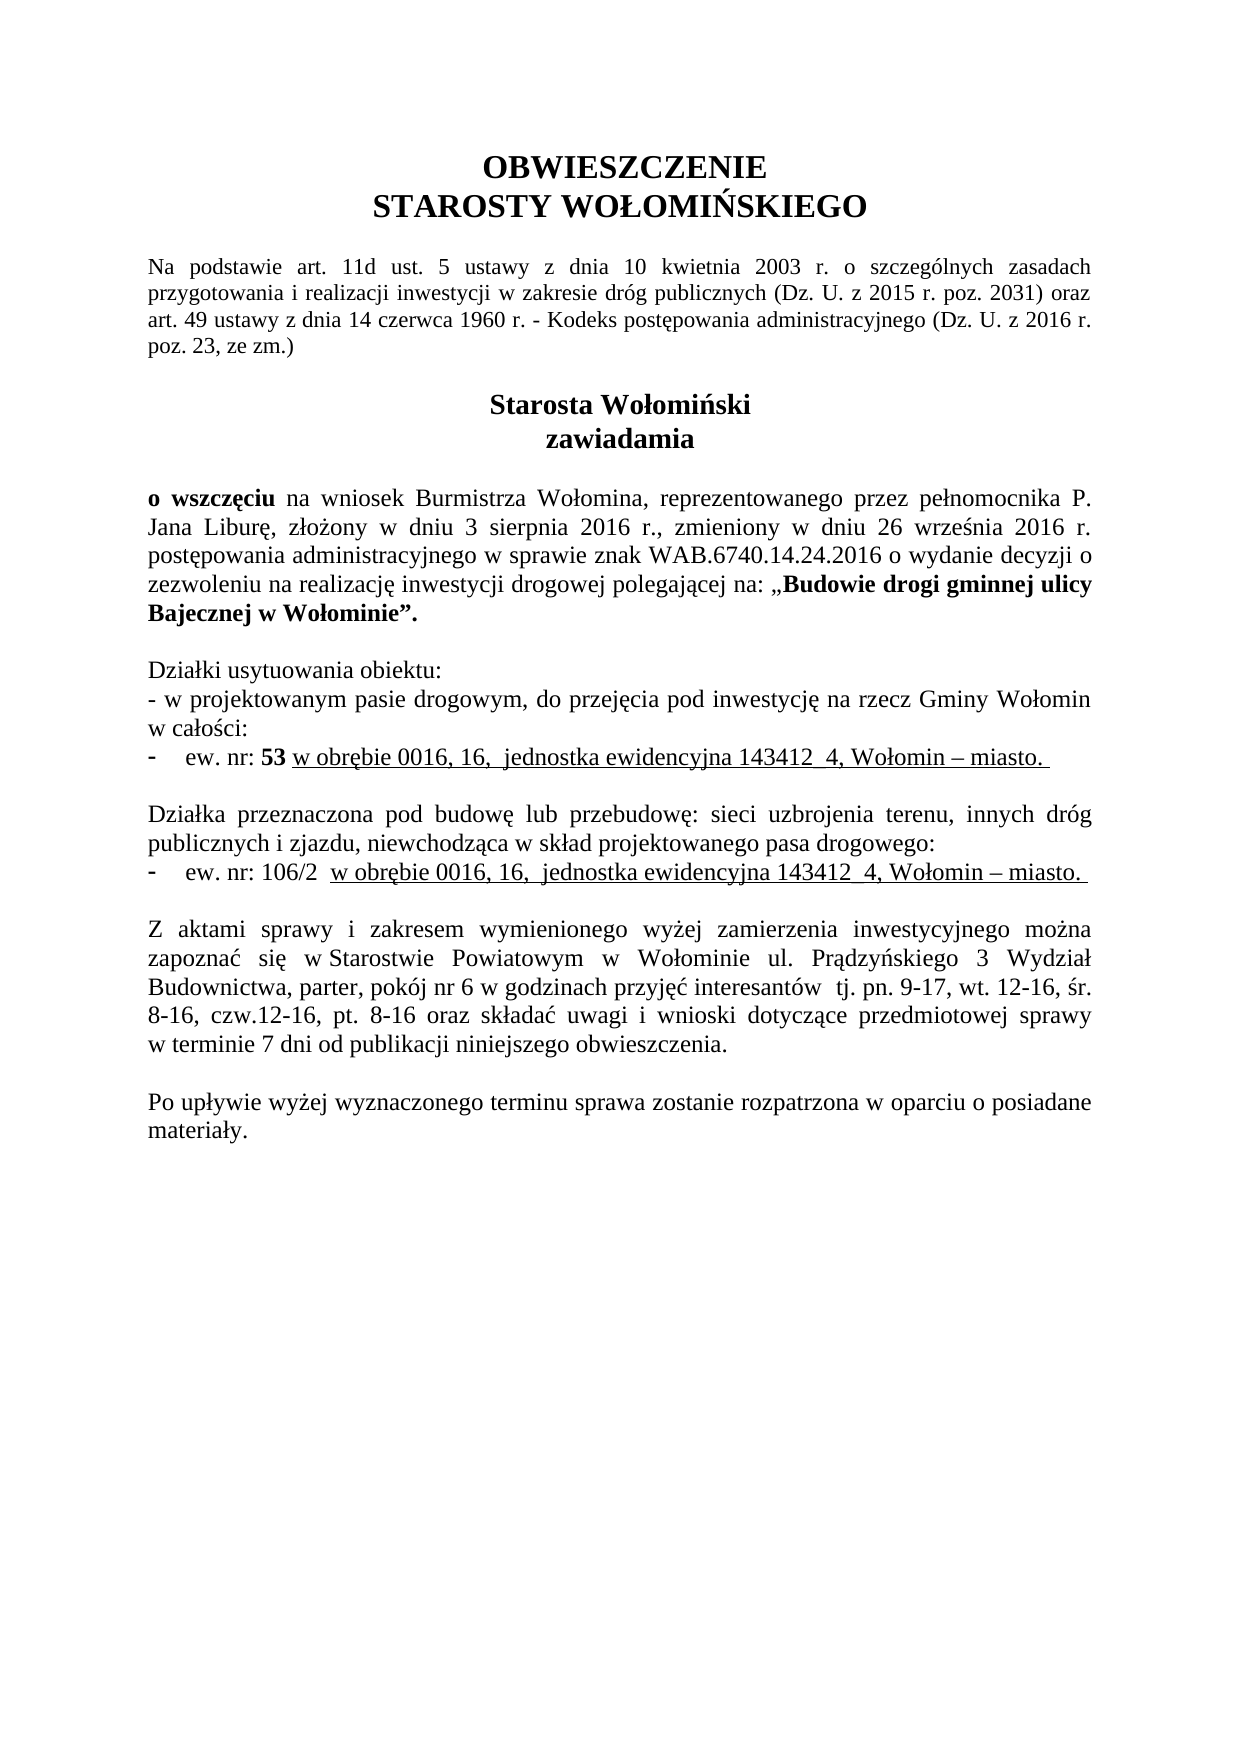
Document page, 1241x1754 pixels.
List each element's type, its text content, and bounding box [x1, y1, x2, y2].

text Na podstawie art. 11d ust. 5 ustawy z dnia 10 kwietnia 2003 r. o szczególnych zasadach przygotowania i realizacji inwestycji w zakresie dróg publicznych (Dz. U. z 2015 r. poz. 2031) oraz art. 49 ustawy z dnia 14 czerwca 1960 r. - Kodeks postępowania administracyjnego (Dz. U. z 2016 r. poz. 23, ze zm.) [148, 253, 1093, 358]
text Z aktami sprawy i zakresem wymienionego wyżej zamierzenia inwestycyjnego można zapoznać się w Starostwie Powiatowym w Wołominie ul. Prądzyńskiego 3 Wydział Budownictwa, parter, pokój nr 6 w godzinach przyjęć interesantów tj. pn. 9-17, wt. 12-16, śr. 8-16, czw.12-16, pt. 8-16 oraz składać uwagi i wnioski dotyczące przedmiotowej sprawy w terminie 7 dni od publikacji niniejszego obwieszczenia. [148, 914, 1093, 1058]
text Działki usytuowania obiektu: [148, 656, 1093, 684]
text zawiadamia [148, 421, 1093, 454]
text OBWIESZCZENIE [148, 148, 1093, 186]
text Działka przeznaczona pod budowę lub przebudowę: sieci uzbrojenia terenu, innych dróg publicznych i zjazdu, niewchodząca w skład projektowanego pasa drogowego: [148, 799, 1093, 857]
text STAROSTY WOŁOMIŃSKIEGO [148, 186, 1093, 224]
list ew. nr: 53 w obrębie 0016, 16, jednostka ewidencyjna 143412_4, Wołomin – miasto. [148, 742, 1093, 771]
text o wszczęciu na wniosek Burmistrza Wołomina, reprezentowanego przez pełnomocnika P. Jana Liburę, złożony w dniu 3 sierpnia 2016 r., zmieniony w dniu 26 września 2016 r. postępowania administracyjnego w sprawie znak WAB.6740.14.24.2016 o wydanie decyzji o zezwoleniu na realizację inwestycji drogowej polegającej na: „Budowie drogi gminnej ulicy Bajecznej w Wołominie”. [148, 483, 1093, 627]
list ew. nr: 106/2 w obrębie 0016, 16, jednostka ewidencyjna 143412_4, Wołomin – miasto. [148, 857, 1093, 886]
text Starosta Wołomiński [148, 387, 1093, 421]
text Po upływie wyżej wyznaczonego terminu sprawa zostanie rozpatrzona w oparciu o posiadane materiały. [148, 1087, 1093, 1144]
text - w projektowanym pasie drogowym, do przejęcia pod inwestycję na rzecz Gminy Wołomin w całości: [148, 684, 1093, 742]
